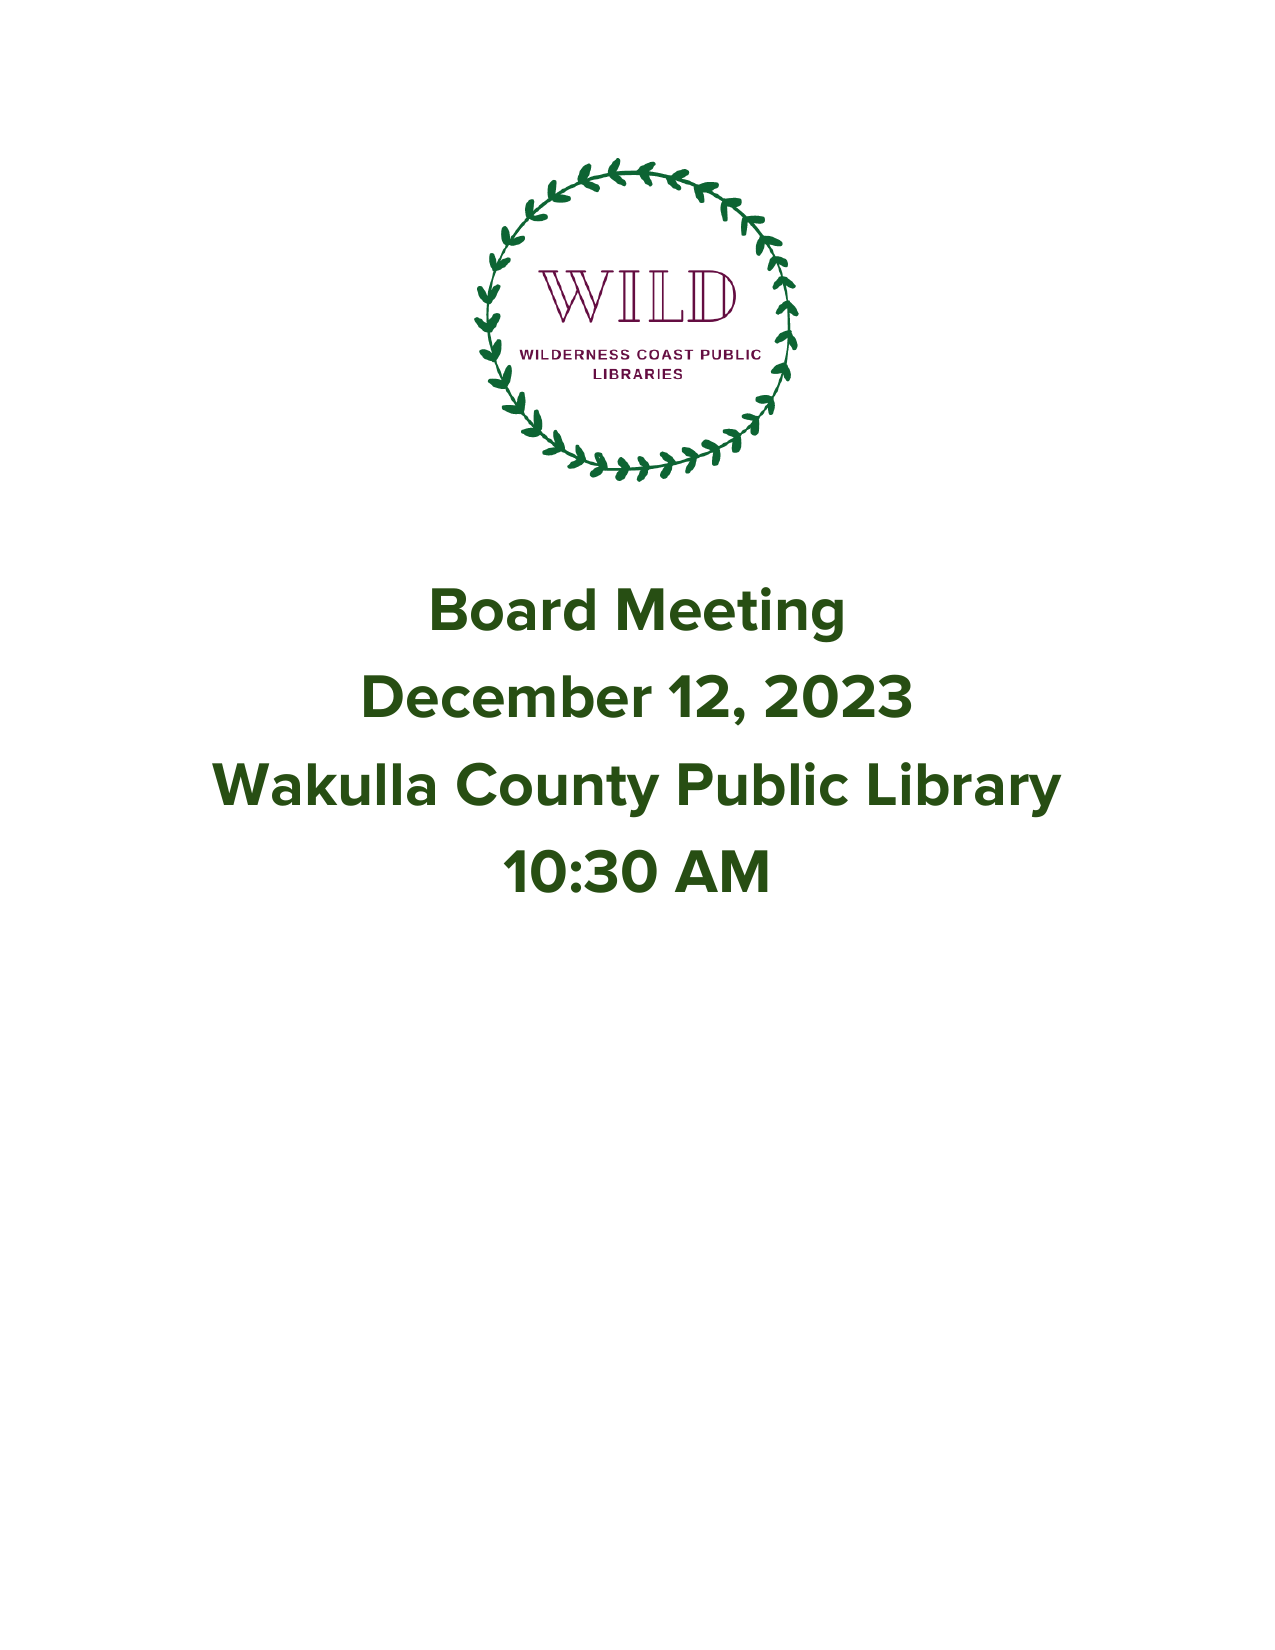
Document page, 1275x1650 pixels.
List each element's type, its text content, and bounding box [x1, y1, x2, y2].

picture [432, 150, 843, 491]
text Wakulla County Public Library [150, 748, 1125, 824]
text December 12, 2023 [150, 660, 1125, 737]
text Board Meeting [150, 573, 1125, 649]
text 10:30 AM [150, 835, 1125, 912]
